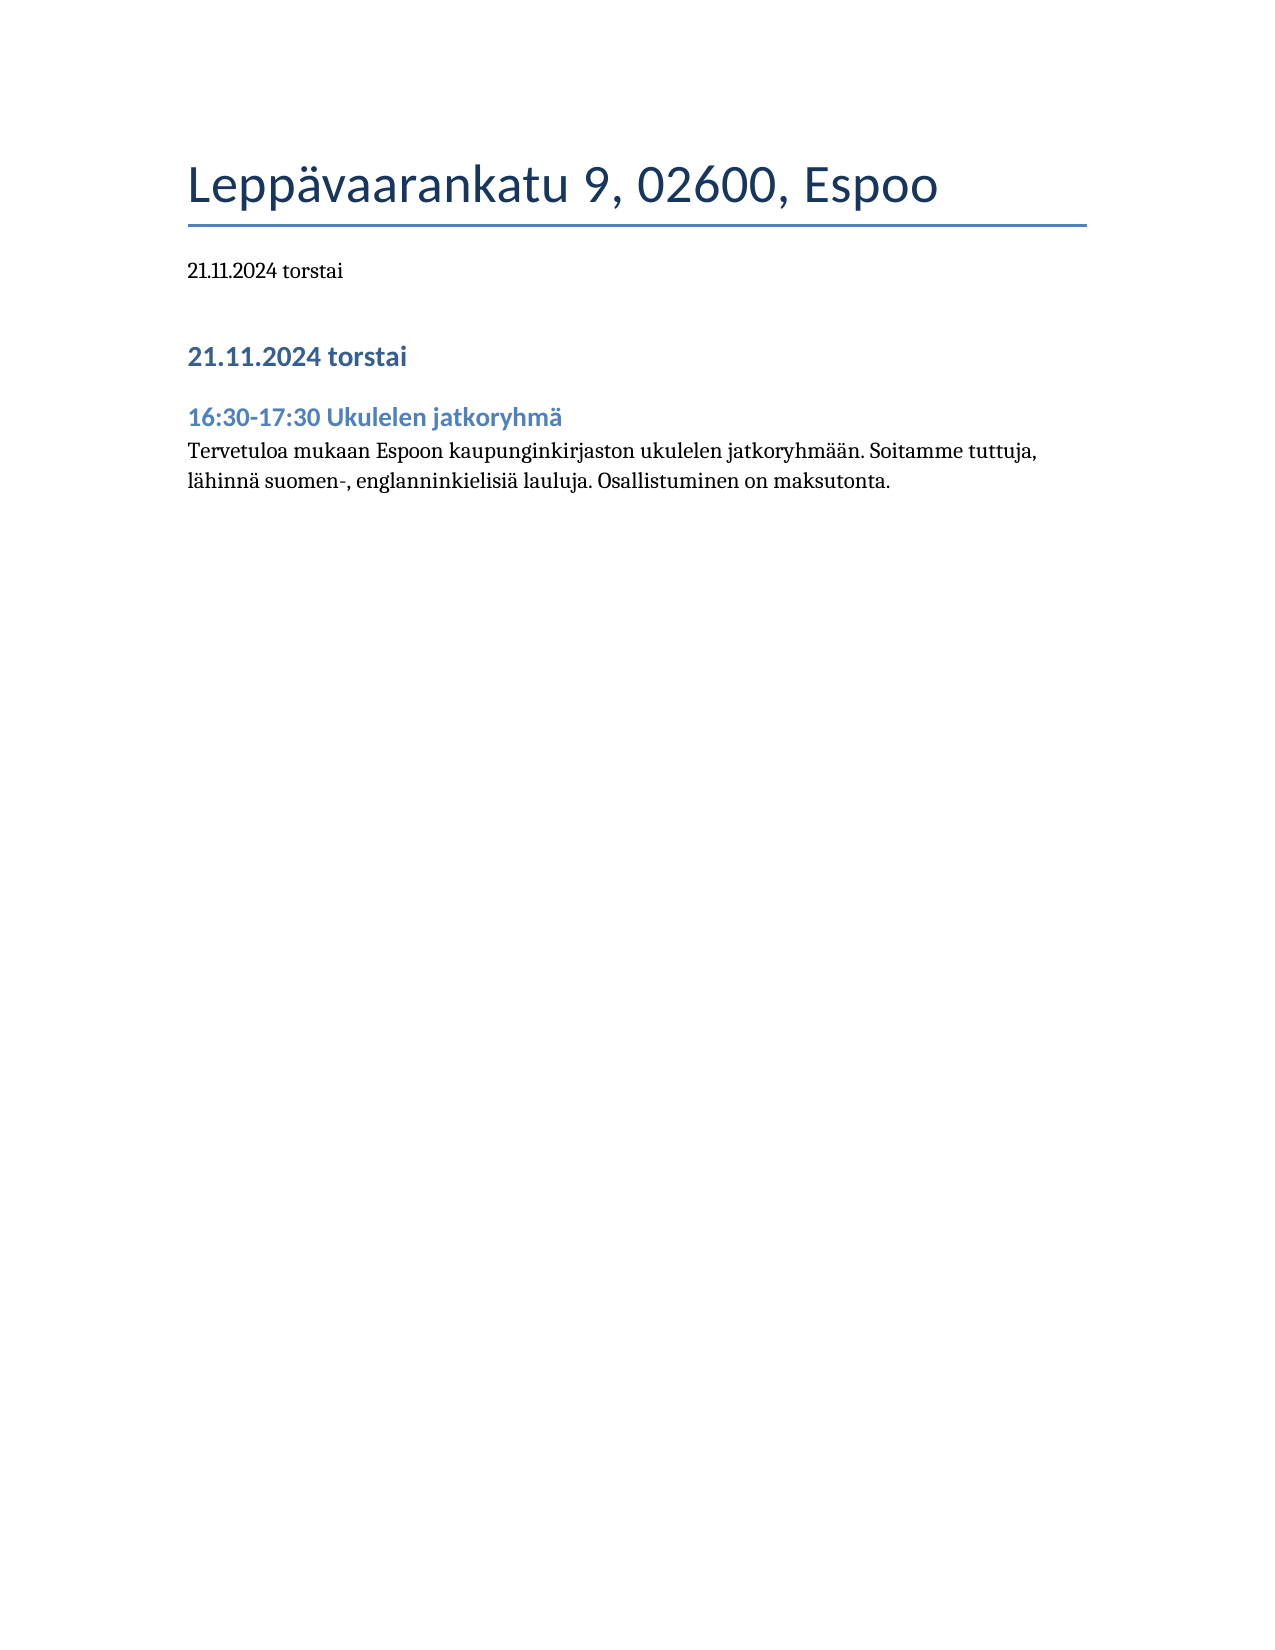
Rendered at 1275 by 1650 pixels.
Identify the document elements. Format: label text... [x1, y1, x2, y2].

text 21.11.2024 torstai [187, 258, 1087, 284]
subtitle 21.11.2024 torstai [187, 338, 1087, 374]
subtitle 16:30-17:30 Ukulelen jatkoryhmä [187, 400, 1087, 433]
text Tervetuloa mukaan Espoon kaupunginkirjaston ukulelen jatkoryhmään. Soitamme tuttuja, lähinnä suomen-, englanninkielisiä lauluja. Osallistuminen on maksutonta. [187, 438, 1087, 494]
title Leppävaarankatu 9, 02600, Espoo [187, 150, 1087, 227]
